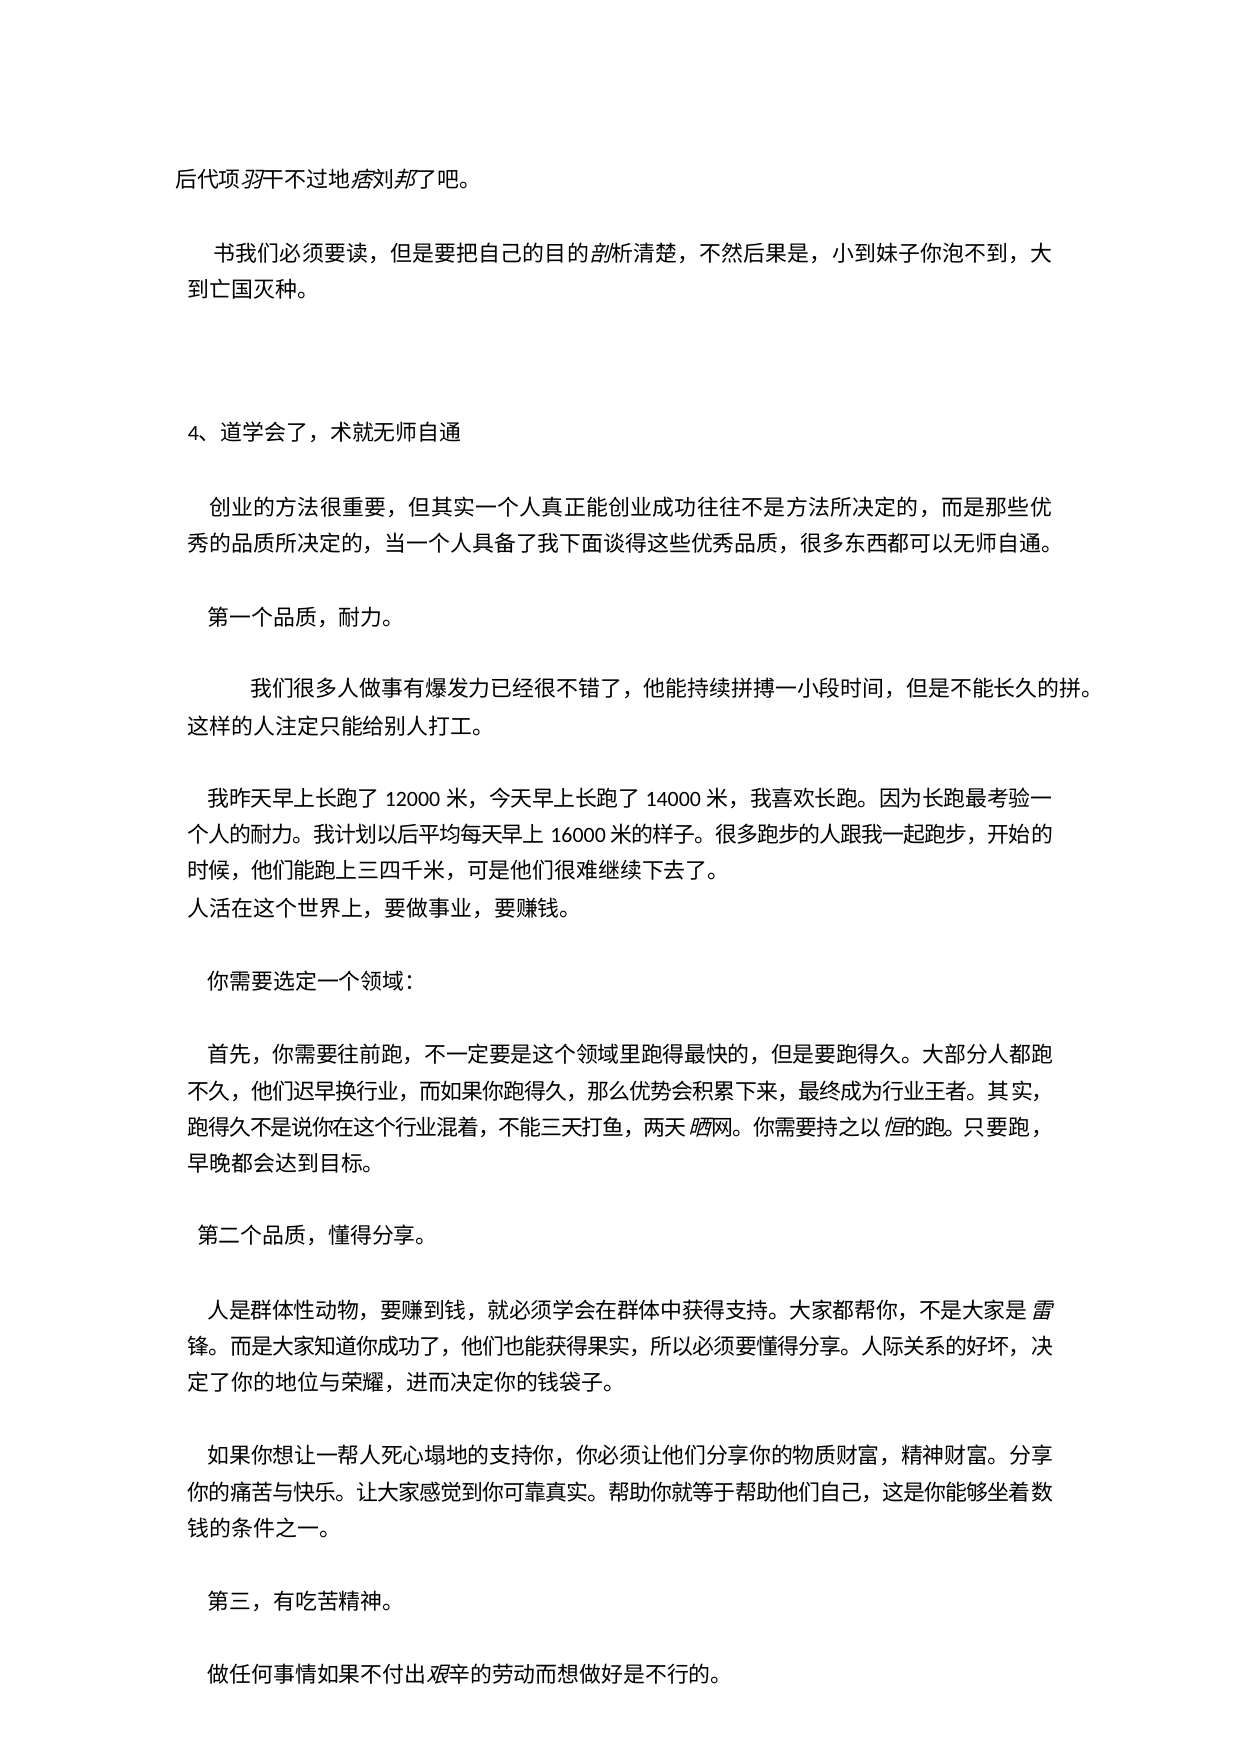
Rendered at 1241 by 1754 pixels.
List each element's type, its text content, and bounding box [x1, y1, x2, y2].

text 我昨天早上长跑了12000 米，今天早上长跑了14000 米，我喜欢长跑。因为长跑最考验一个人的耐力。我计划以后平均每天早上16000米的样子。很多跑步的人跟我一起跑步，开始的时候，他们能跑上三四千米，可是他们很难继续下去了。 [188, 781, 1053, 885]
text 首先，你需要往前跑，不一定要是这个领域里跑得最快的，但是要跑得久。大部分人都跑不久，他们迟早换行业，而如果你跑得久，那么优势会积累下来，最终成为行业王者。其实，跑得久不是说你在这个行业混着，不能三天打鱼，两天晒网。你需要持之以恒的跑。只要跑，早晚都会达到目标。 [188, 1037, 1053, 1178]
text 4、道学会了，术就无师自通 [188, 415, 1086, 447]
text 如果你想让一帮人死心塌地的支持你，你必须让他们分享你的物质财富，精神财富。分享你的痛苦与快乐。让大家感觉到你可靠真实。帮助你就等于帮助他们自己，这是你能够坐着数钱的条件之一。 [188, 1438, 1053, 1543]
text 我们很多人做事有爆发力已经很不错了，他能持续拼搏一小段时间，但是不能长久的拼。 [175, 671, 1086, 703]
text 这样的人注定只能给别人打工。 [188, 709, 1086, 741]
text 第三，有吃苦精神。 [207, 1584, 1086, 1616]
text 做任何事情如果不付出艰辛的劳动而想做好是不行的。 [207, 1657, 1086, 1689]
text 人是群体性动物，要赚到钱，就必须学会在群体中获得支持。大家都帮你，不是大家是雷锋。而是大家知道你成功了，他们也能获得果实，所以必须要懂得分享。人际关系的好坏，决定了你的地位与荣耀，进而决定你的钱袋子。 [188, 1293, 1053, 1397]
text 人活在这个世界上，要做事业，要赚钱。你需要选定一个领域： [188, 891, 582, 996]
text 创业的方法很重要，但其实一个人真正能创业成功往往不是方法所决定的，而是那些优秀的品质所决定的，当一个人具备了我下面谈得这些优秀品质，很多东西都可以无师自通。 [188, 490, 1053, 558]
text 后代项羽干不过地痞刘邦了吧。 [175, 162, 1086, 194]
text 第一个品质，耐力。 [207, 599, 1086, 631]
text 第二个品质，懂得分享。 [175, 1218, 1086, 1249]
text 书我们必须要读，但是要把自己的目的剖析清楚，不然后果是，小到妹子你泡不到，大到亡国灭种。 [188, 236, 1053, 304]
